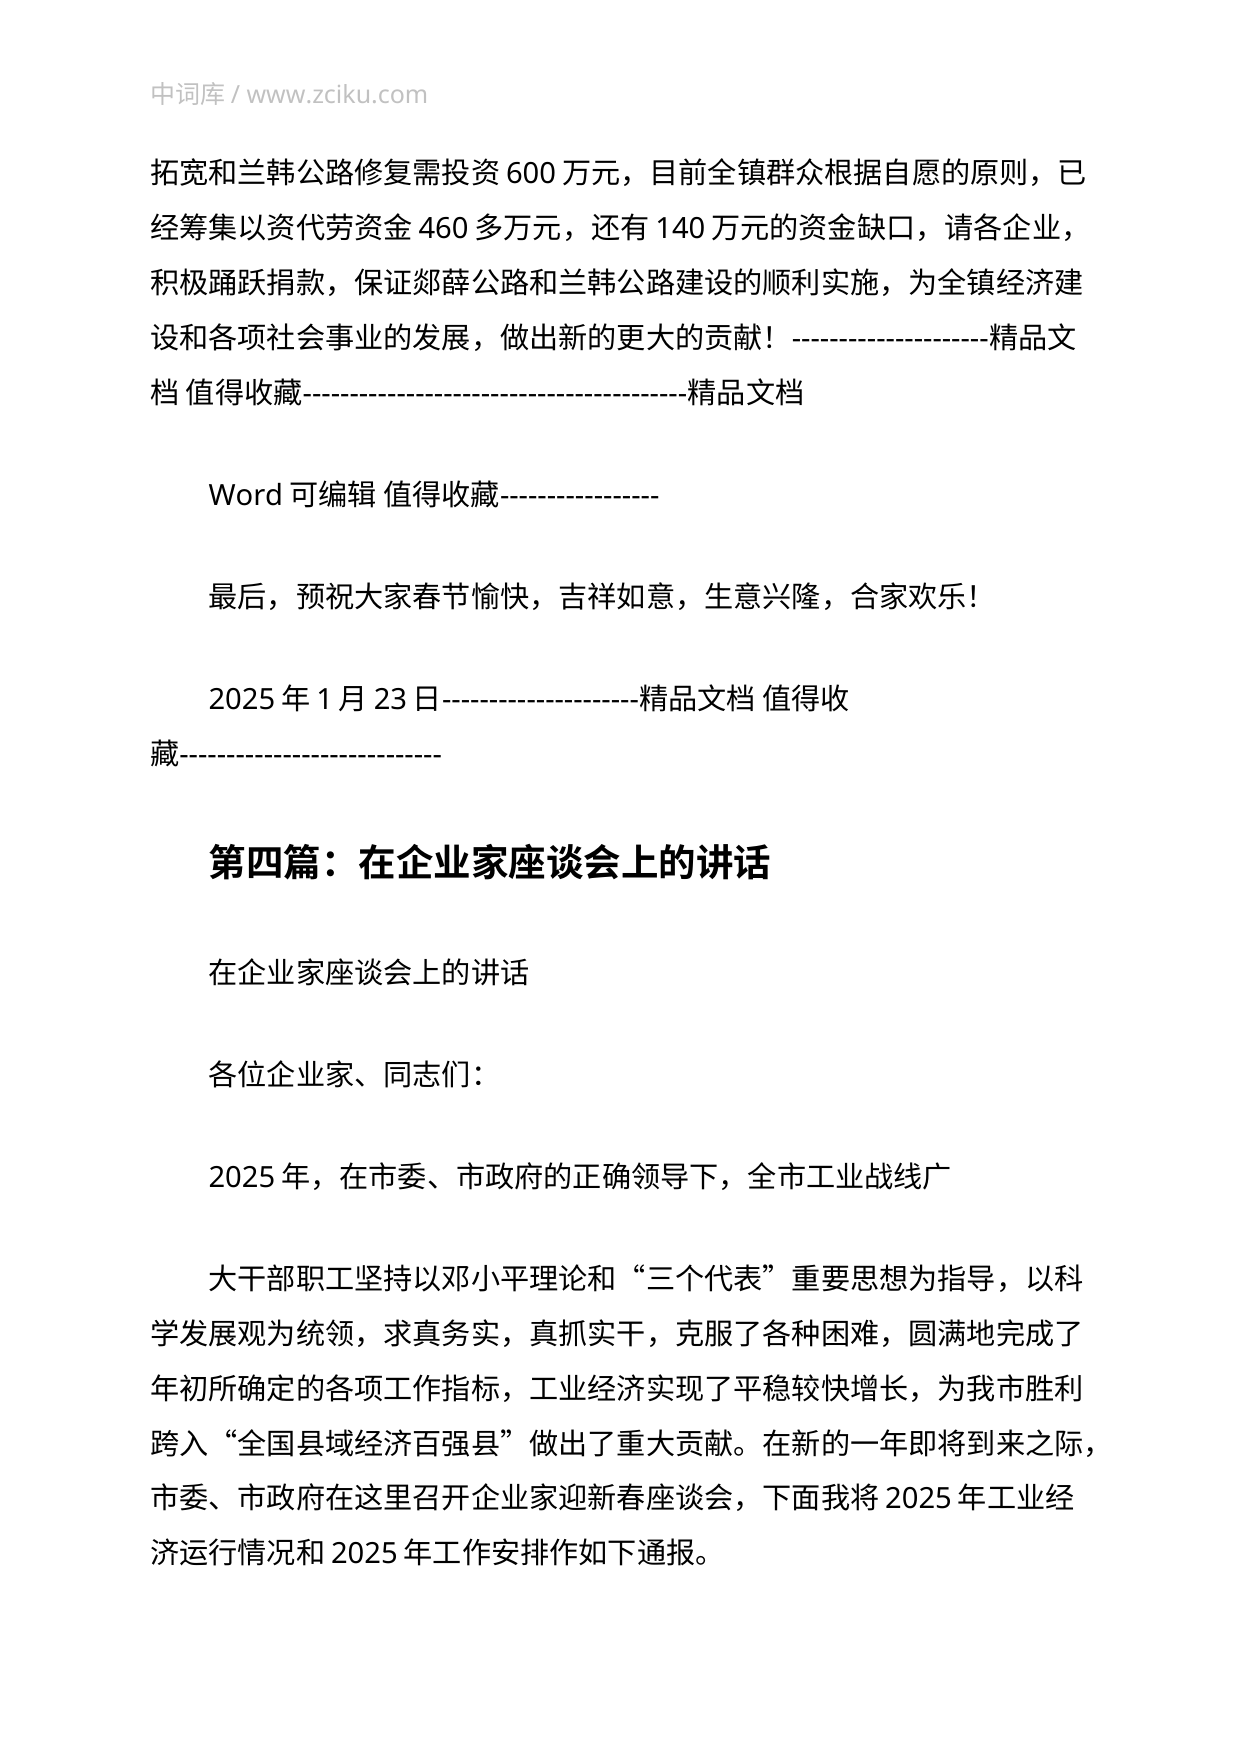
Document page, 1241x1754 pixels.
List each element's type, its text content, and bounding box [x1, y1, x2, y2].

text 大干部职工坚持以邓小平理论和“三个代表”重要思想为指导，以科学发展观为统领，求真务实，真抓实干，克服了各种困难，圆满地完成了年初所确定的各项工作指标，工业经济实现了平稳较快增长，为我市胜利跨入“全国县域经济百强县”做出了重大贡献。在新的一年即将到来之际，市委、市政府在这里召开企业家迎新春座谈会，下面我将2025年工业经济运行情况和2025年工作安排作如下通报。 [150, 1256, 1090, 1572]
text 2025年，在市委、市政府的正确领导下，全市工业战线广 [150, 1153, 1090, 1196]
text 第四篇：在企业家座谈会上的讲话 [150, 833, 1090, 887]
text 在企业家座谈会上的讲话 [150, 950, 1090, 992]
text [150, 150, 1090, 412]
text Word可编辑 值得收藏----------------- [150, 472, 1090, 514]
text 2025年1月23日---------------------精品文档 值得收藏---------------------------- [150, 676, 1090, 773]
text 最后，预祝大家春节愉快，吉祥如意，生意兴隆，合家欢乐！ [150, 574, 1090, 616]
text 各位企业家、同志们： [150, 1052, 1090, 1094]
